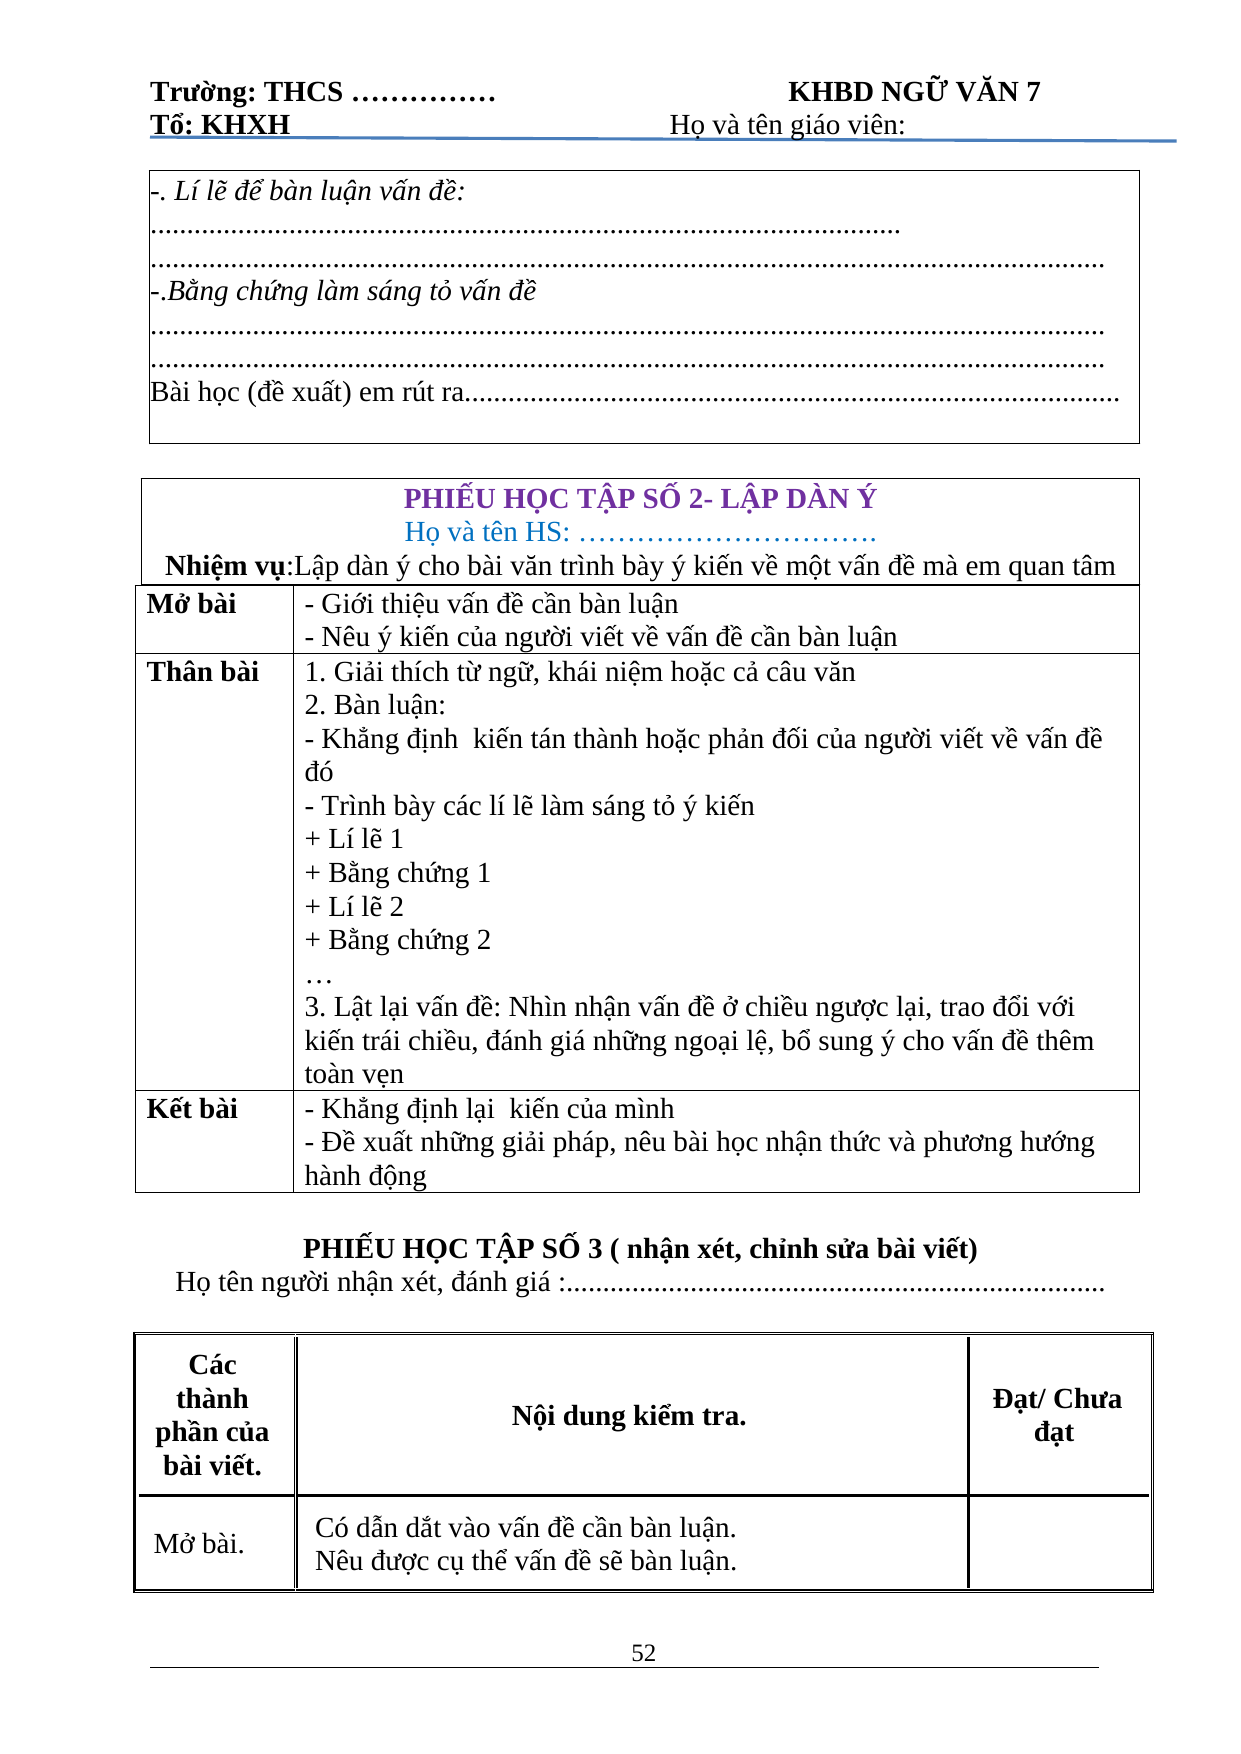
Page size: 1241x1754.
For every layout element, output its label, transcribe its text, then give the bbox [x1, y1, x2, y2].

table_header Nội dung kiểm tra. [296, 1335, 968, 1494]
text ................................................................................................................................... [150, 337, 1139, 371]
text -. Lí lẽ để bàn luận vấn đề: ....................................................................................................... [150, 171, 1139, 237]
table_cell Thân bài [136, 654, 293, 1090]
text PHIẾU HỌC TẬP SỐ 3 ( nhận xét, chỉnh sửa bài viết) [150, 1231, 1131, 1264]
table_cell - Khẳng định lại ‎ kiến của mình - Đề xuất những giải pháp, nêu bài học nhận thức và phương hướng hành động [294, 1091, 1139, 1192]
text Nhiệm vụ:Lập dàn ý cho bài văn trình bày ý kiến về một vấn đề mà em quan tâm [142, 545, 1139, 584]
text Bài học (đề xuất) em rút ra.......................................................................................... [150, 371, 1139, 408]
text ................................................................................................................................... [150, 304, 1139, 337]
text Họ và tên HS: …………………………. [142, 511, 1139, 545]
table_cell Có dẫn dắt vào vấn đề cần bàn luận. Nêu được cụ thể vấn đề sẽ bàn luận. [296, 1497, 968, 1589]
table_header Đạt/ Chưa đạt [968, 1335, 1151, 1494]
text -.Bằng chứng làm sáng tỏ vấn đề [150, 270, 1139, 304]
table_cell Kết bài [136, 1091, 293, 1192]
table_cell Mở bài. [136, 1494, 296, 1589]
text Họ tên người nhận xét, đánh giá :.......................................................................... [150, 1264, 1131, 1298]
table_header - Giới thiệu vấn đề cần bàn luận - Nêu ý kiến của người viết về vấn đề cần bàn luận [294, 586, 1139, 653]
table_header Mở bài [136, 586, 293, 653]
table_header Các thành phần của bài viết. [135, 1333, 296, 1494]
text ................................................................................................................................... [150, 237, 1139, 270]
text PHIẾU HỌC TẬP SỐ 2- LẬP DÀN Ý [142, 479, 1139, 511]
table_cell [968, 1494, 1151, 1589]
table_cell 1. Giải thích từ ngữ, khái niệm hoặc cả câu văn 2. Bàn luận: - Khẳng định ‎ kiến tán thành hoặc phản đối của người viết về vấn đề đó - Trình bày các lí lẽ làm sáng tỏ ý kiến + Lí lẽ 1 + Bằng chứng 1 + Lí lẽ 2 + Bằng chứng 2 … 3. Lật lại vấn đề: Nhìn nhận vấn đề ở chiều ngược lại, trao đổi với ‎ kiến trái chiều, đánh giá những ngoại lệ, bổ sung ‎ý cho vấn đề thêm toàn vẹn [294, 654, 1139, 1090]
